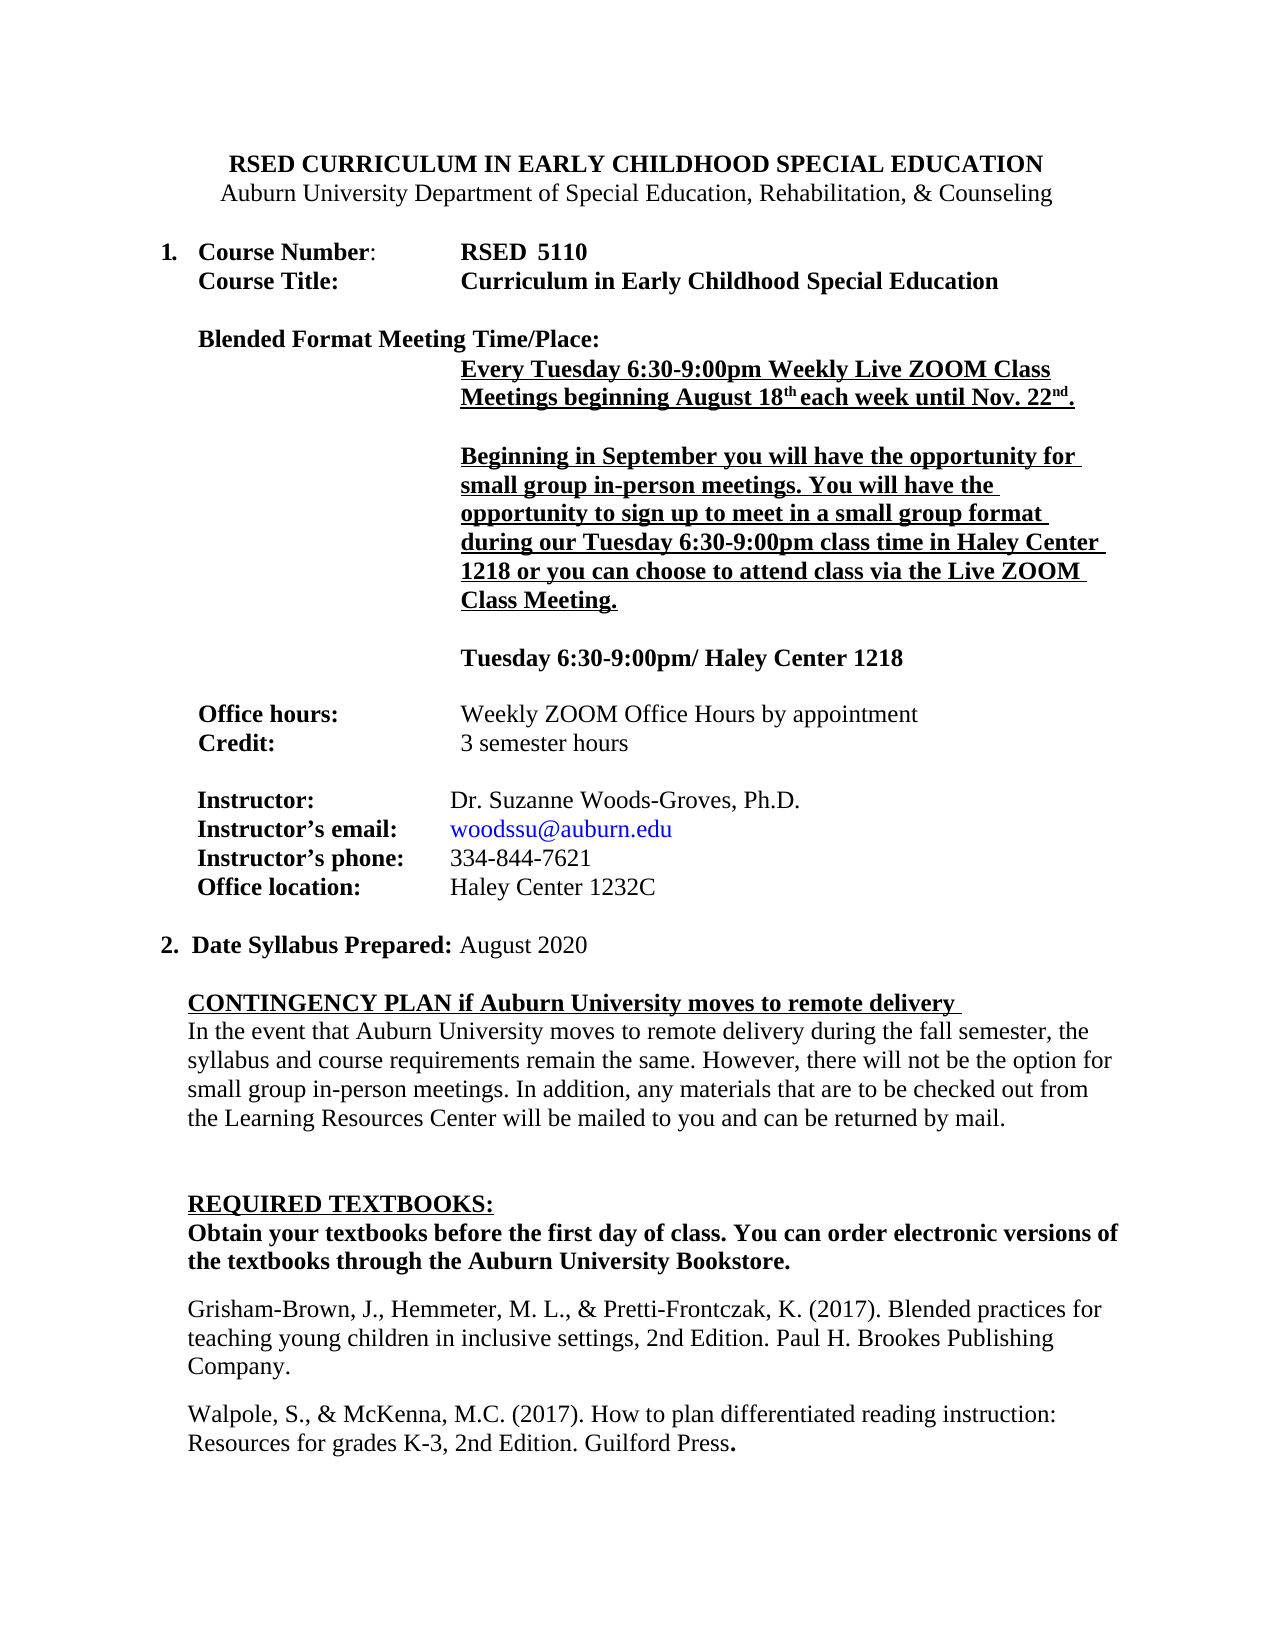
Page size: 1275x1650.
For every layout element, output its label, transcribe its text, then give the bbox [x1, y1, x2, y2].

text small group in-person meetings. In addition, any materials that are to be checked out from the Learning Resources Center will be mailed to you and can be returned by mail. [187, 1074, 1125, 1131]
list Date Syllabus Prepared: August 2020 [160, 930, 1125, 958]
text Beginning in September you will have the opportunity for small group in-person meetings. You will have the opportunity to sign up to meet in a small group format during our Tuesday 6:30-9:00pm class time in Haley Center 1218 or you can choose to attend class via the Live ZOOM Class Meeting. [198, 441, 1119, 613]
text Instructor’s email: woodssu@auburn.edu [197, 814, 1125, 843]
text In the event that Auburn University moves to remote delivery during the fall semester, the syllabus and course requirements remain the same. However, there will not be the option for [187, 1016, 1125, 1074]
text Credit: 3 semester hours [198, 728, 1125, 757]
text Office hours: Weekly ZOOM Office Hours by appointment [198, 699, 1122, 728]
text Course Title: Curriculum in Early Childhood Special Education [198, 266, 1034, 295]
text Grisham-Brown, J., Hemmeter, M. L., & Pretti-Frontczak, K. (2017). Blended practices for teaching young children in inclusive settings, 2nd Edition. Paul H. Brookes Publishing Company. [187, 1294, 1125, 1380]
text Tuesday 6:30-9:00pm/ Haley Center 1218 [198, 643, 1119, 672]
text Auburn University Department of Special Education, Rehabilitation, & Counseling [220, 178, 1125, 207]
text Instructor’s phone: 334-844-7621 [197, 843, 1125, 872]
text Blended Format Meeting Time/Place: [198, 324, 1119, 353]
text Office location: Haley Center 1232C [197, 872, 1125, 900]
subtitle Course Number: RSED 5110 [160, 237, 1125, 265]
text CONTINGENCY PLAN if Auburn University moves to remote delivery [187, 988, 1125, 1016]
text Obtain your textbooks before the first day of class. You can order electronic versions of the textbooks through the Auburn University Bookstore. [187, 1218, 1125, 1275]
text Walpole, S., & McKenna, M.C. (2017). How to plan differentiated reading instruction: Resources for grades K-3, 2nd Edition. Guilford Press. [187, 1399, 1125, 1456]
text Every Tuesday 6:30-9:00pm Weekly Live ZOOM Class Meetings beginning August 18th each week until Nov. 22nd. [198, 354, 1119, 411]
subtitle RSED CURRICULUM IN EARLY CHILDHOOD SPECIAL EDUCATION [228, 150, 1125, 178]
text Instructor: Dr. Suzanne Woods-Groves, Ph.D. [197, 785, 1125, 814]
text REQUIRED TEXTBOOKS: [187, 1189, 1125, 1218]
